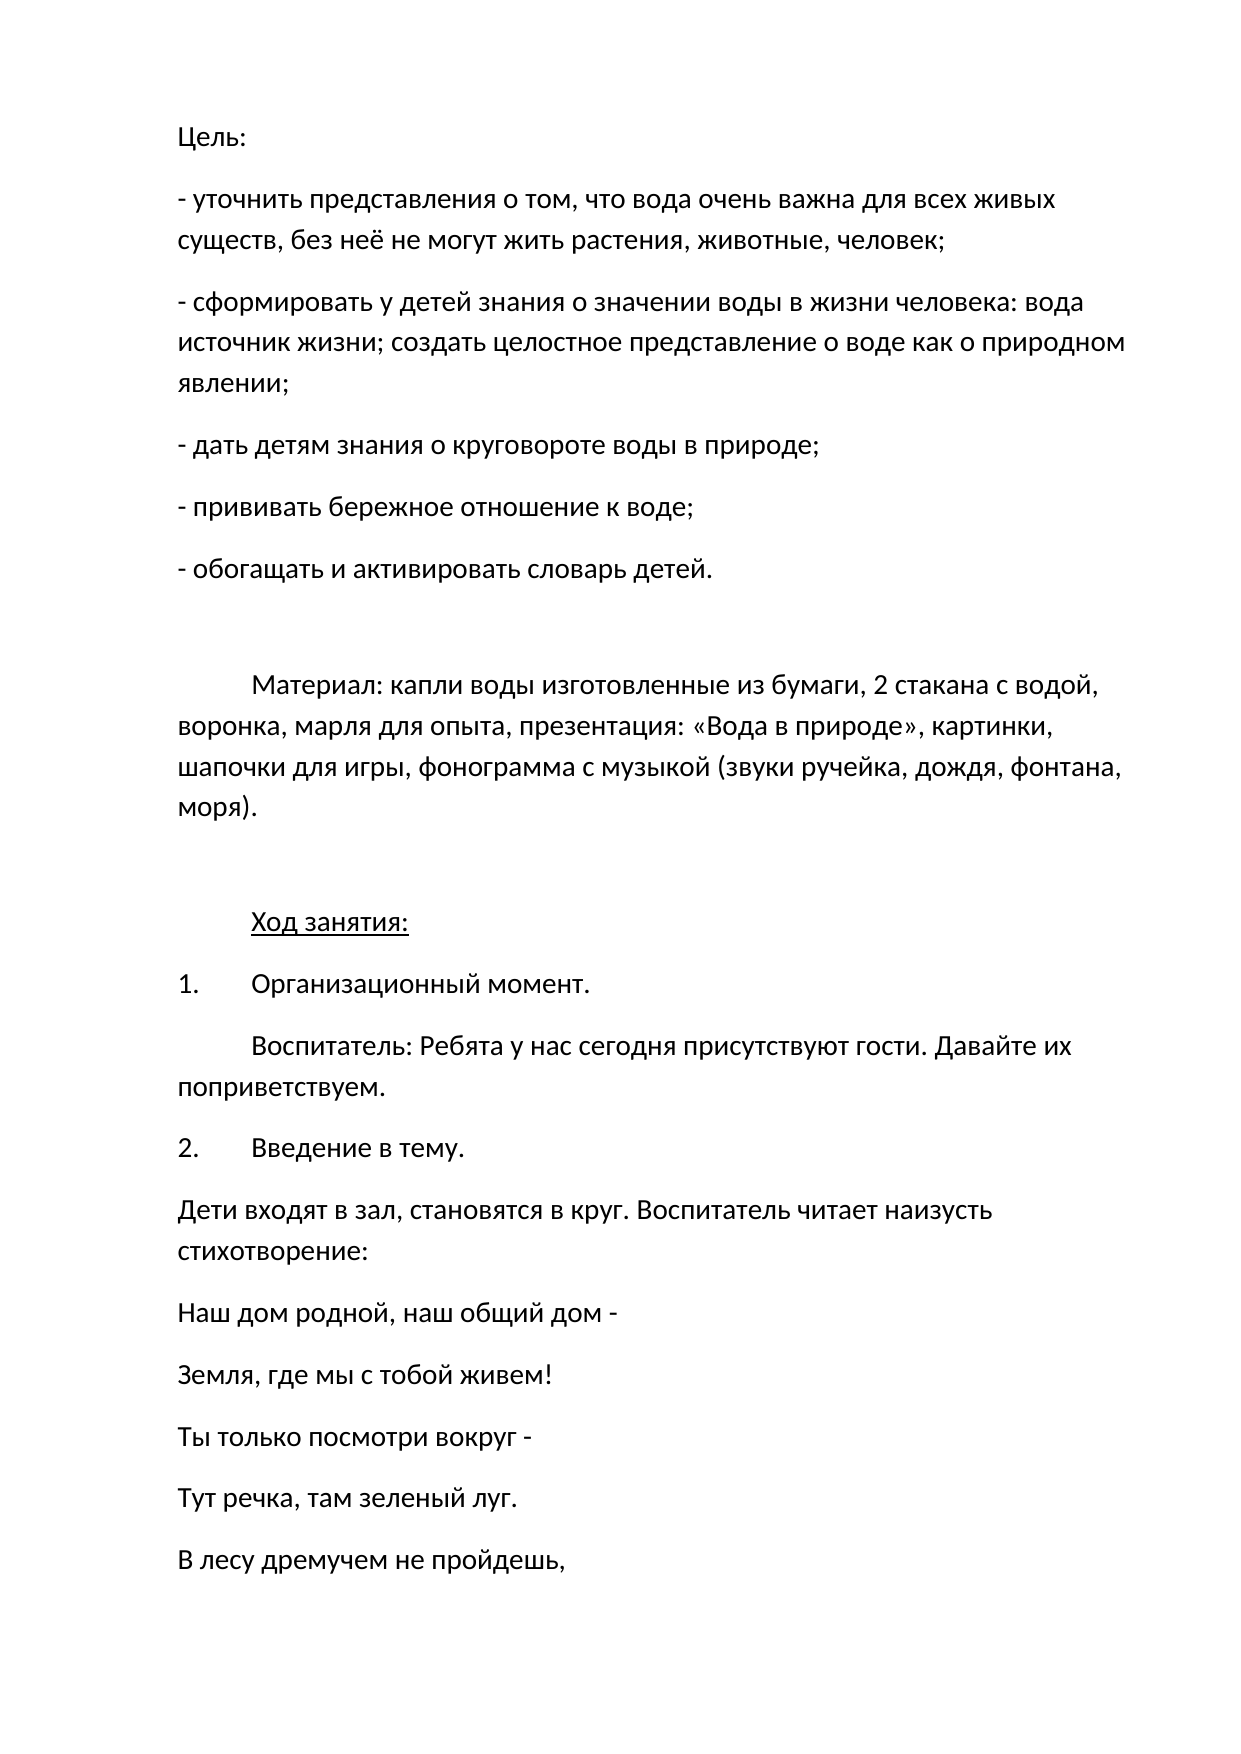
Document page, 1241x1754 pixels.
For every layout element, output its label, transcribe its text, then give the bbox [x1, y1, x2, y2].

text В лесу дремучем не пройдешь, [177, 1541, 1152, 1577]
text Цель: [177, 118, 1152, 154]
text Земля, где мы с тобой живем! [177, 1356, 1152, 1391]
text - сформировать у детей знания о значении воды в жизни человека: вода источник жизни; создать целостное представление о воде как о природном явлении; [177, 283, 1152, 400]
text - дать детям знания о круговороте воды в природе; [177, 426, 1152, 462]
text - обогащать и активировать словарь детей. [177, 550, 1152, 585]
text Материал: капли воды изготовленные из бумаги, 2 стакана с водой, воронка, марля для опыта, презентация: «Вода в природе», картинки, шапочки для игры, фонограмма с музыкой (звуки ручейка, дождя, фонтана, моря). [177, 666, 1152, 824]
text Наш дом родной, наш общий дом - [177, 1294, 1152, 1330]
text - прививать бережное отношение к воде; [177, 488, 1152, 524]
text Дети входят в зал, становятся в круг. Воспитатель читает наизусть стихотворение: [177, 1191, 1152, 1268]
text - уточнить представления о том, что вода очень важна для всех живых существ, без неё не могут жить растения, животные, человек; [177, 180, 1152, 256]
text 2. Введение в тему. [177, 1129, 1152, 1165]
text Ты только посмотри вокруг - [177, 1418, 1152, 1453]
text Ход занятия: [177, 903, 1152, 939]
text Воспитатель: Ребята у нас сегодня присутствуют гости. Давайте их поприветствуем. [177, 1027, 1152, 1103]
text Тут речка, там зеленый луг. [177, 1479, 1152, 1515]
text 1. Организационный момент. [177, 965, 1152, 1001]
